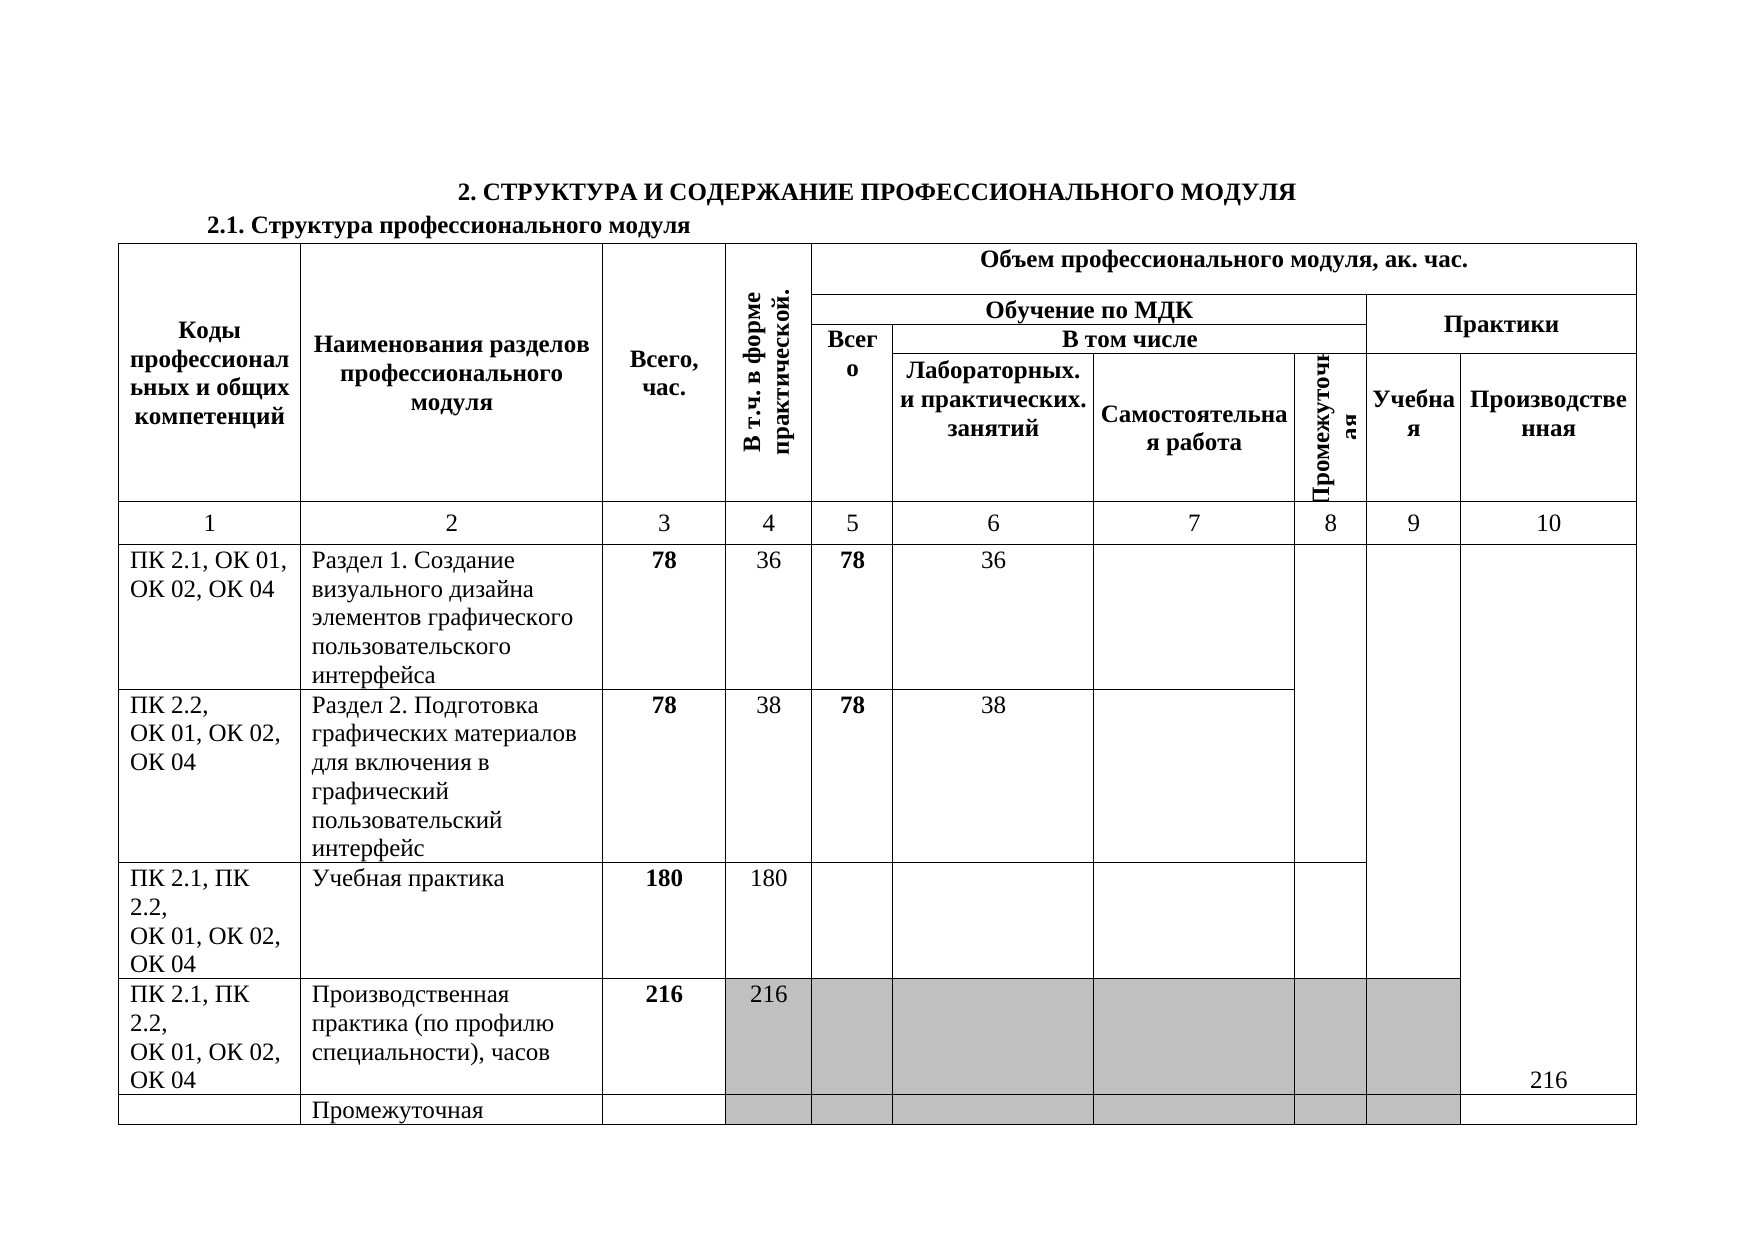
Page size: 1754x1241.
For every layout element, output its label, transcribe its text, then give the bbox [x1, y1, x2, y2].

table_cell [812, 979, 892, 1094]
table_cell Учебная практика [301, 863, 602, 978]
table_cell Обучение по МДК [812, 295, 1366, 323]
table_cell [1094, 690, 1294, 862]
table_cell Раздел 1. Создание визуального дизайна элементов графического пользовательского интерфейса [301, 545, 602, 689]
table_cell [119, 1095, 300, 1124]
table_cell Раздел 2. Подготовка графических материалов для включения в графический пользовательский интерфейс [301, 690, 602, 862]
table_cell 1 [119, 502, 300, 544]
table_cell 78 [603, 690, 725, 862]
table_cell 78 [812, 690, 892, 862]
table_cell [1295, 863, 1366, 978]
table_cell 9 [1367, 502, 1460, 544]
table_cell [603, 1095, 725, 1124]
table_cell 216 [1461, 545, 1636, 1094]
table_cell [812, 863, 892, 978]
table_cell 7 [1094, 502, 1294, 544]
table_cell 2 [301, 502, 602, 544]
table_cell 38 [893, 690, 1093, 862]
table_cell Производственная практика (по профилю специальности), часов [301, 979, 602, 1094]
table_header Всего, час. [603, 244, 725, 501]
table_cell [812, 1095, 892, 1124]
table_cell [893, 979, 1093, 1094]
table_cell 36 [893, 545, 1093, 689]
table_cell 180 [603, 863, 725, 978]
table_cell 216 [726, 979, 811, 1094]
table_cell [1094, 545, 1294, 689]
table_cell ПК 2.1, ПК 2.2, ОК 01, ОК 02, ОК 04 [119, 863, 300, 978]
table_cell 8 [1295, 502, 1366, 544]
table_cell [301, 1095, 602, 1124]
table_cell [1094, 979, 1294, 1094]
table_cell Производственная [1461, 354, 1636, 501]
table_header Коды профессиональных и общих компетенций [119, 244, 300, 501]
table_cell [893, 1095, 1093, 1124]
table_cell [1367, 1095, 1460, 1124]
table_cell Лабораторных. и практических. занятий [893, 354, 1093, 501]
table_cell 5 [812, 502, 892, 544]
table_cell ПК 2.1, ПК 2.2, ОК 01, ОК 02, ОК 04 [119, 979, 300, 1094]
table_cell 78 [603, 545, 725, 689]
table_header Наименования разделов профессионального модуля [301, 244, 602, 501]
table_cell 36 [726, 545, 811, 689]
table_cell Промежуточная аттестация. [1295, 354, 1366, 501]
table_cell Всего [812, 325, 892, 501]
table_cell 4 [726, 502, 811, 544]
table_cell В том числе [893, 325, 1366, 353]
table_cell Практики [1367, 295, 1636, 353]
table_cell [1094, 863, 1294, 978]
table_cell [726, 1095, 811, 1124]
table_cell [1094, 1095, 1294, 1124]
table_cell [1461, 1095, 1636, 1124]
table_header В т.ч. в форме практической. подготовки [726, 244, 811, 501]
text 2. Структура и содержание профессионального модуля [118, 177, 1636, 206]
table_cell 216 [603, 979, 725, 1094]
text 2.1. Структура профессионального модуля [118, 210, 1636, 239]
table_cell [1295, 979, 1366, 1094]
table_cell [1295, 1095, 1366, 1124]
table_header Объем профессионального модуля, ак. час. [812, 244, 1636, 294]
table_cell Самостоятельная работа [1094, 354, 1294, 501]
table_cell 10 [1461, 502, 1636, 544]
table_cell 78 [812, 545, 892, 689]
table_cell 38 [726, 690, 811, 862]
table_cell Учебная [1367, 354, 1460, 501]
table_cell ПК 2.2, ОК 01, ОК 02, ОК 04 [119, 690, 300, 862]
table_cell 6 [893, 502, 1093, 544]
table_cell [1367, 979, 1460, 1094]
table_cell ПК 2.1, ОК 01, ОК 02, ОК 04 [119, 545, 300, 689]
table_cell [1367, 545, 1460, 978]
table_cell [893, 863, 1093, 978]
table_cell 180 [726, 863, 811, 978]
table_cell [1295, 545, 1366, 862]
table_cell 3 [603, 502, 725, 544]
